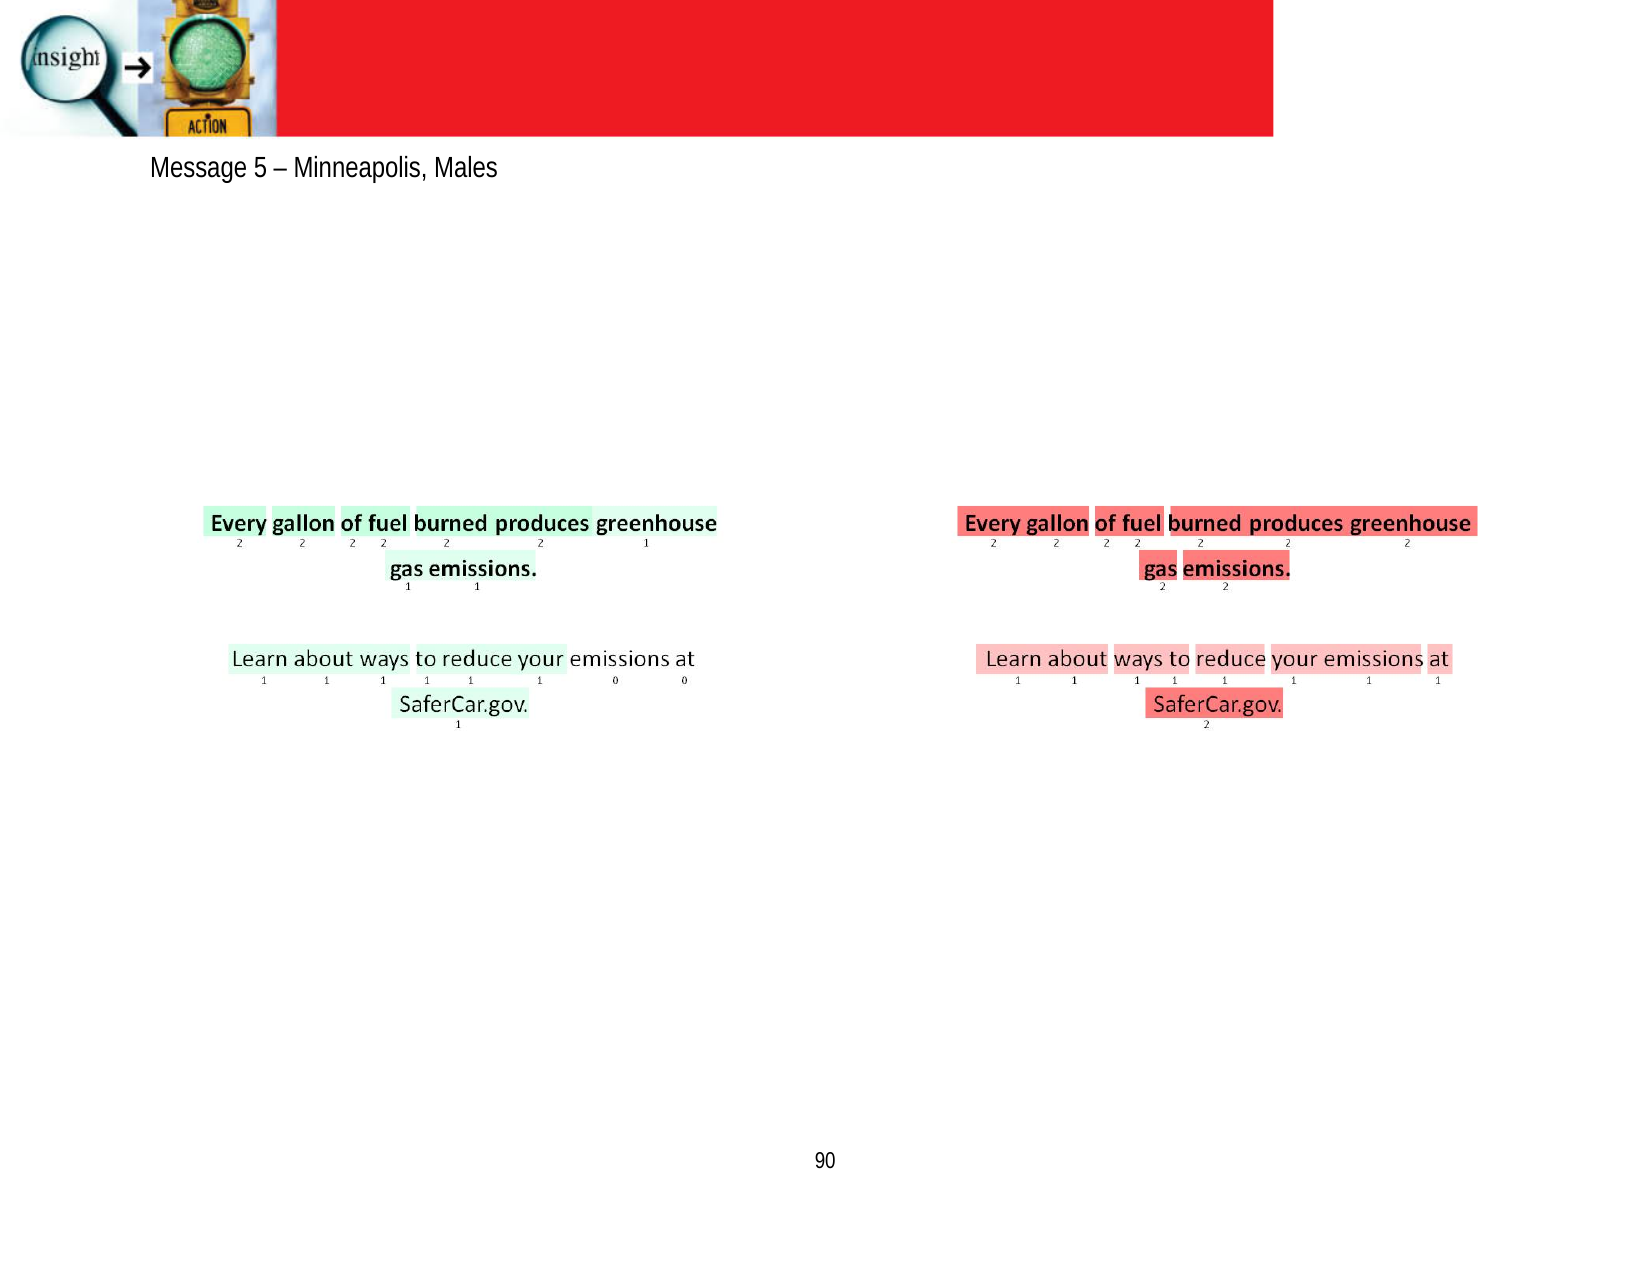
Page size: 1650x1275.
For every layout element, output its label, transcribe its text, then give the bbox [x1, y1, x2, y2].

picture [838, 356, 1589, 915]
picture [84, 356, 836, 919]
text Message 5 – Minneapolis, Males [150, 150, 1500, 183]
picture [0, 0, 1274, 143]
